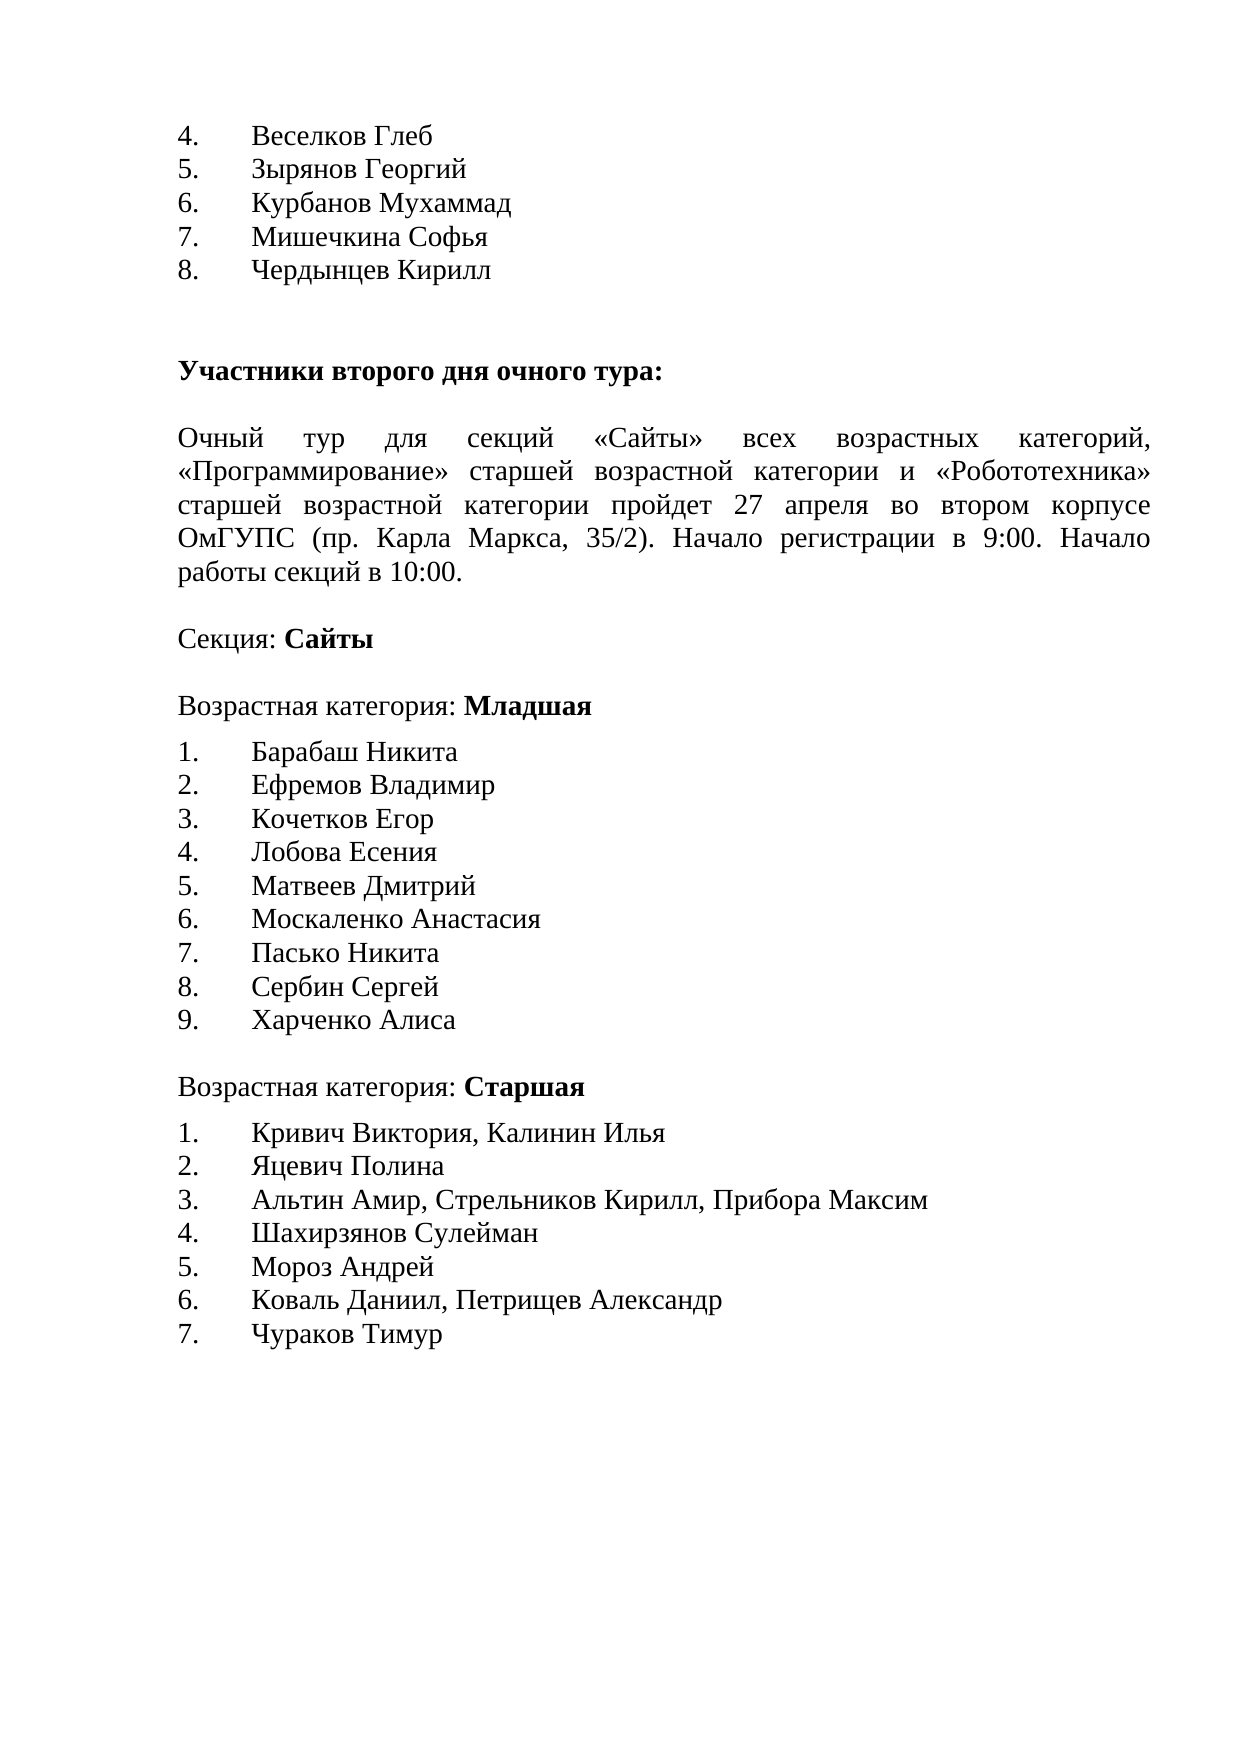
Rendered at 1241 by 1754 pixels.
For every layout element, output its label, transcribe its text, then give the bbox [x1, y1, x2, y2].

list Москаленко Анастасия [177, 902, 1152, 935]
text Очный тур для секций «Сайты» всех возрастных категорий, «Программирование» старшей возрастной категории и «Робототехника» старшей возрастной категории пройдет 27 апреля во втором корпусе ОмГУПС (пр. Карла Маркса, 35/2). Начало регистрации в 9:00. Начало работы секций в 10:00. [177, 420, 1152, 588]
list Пасько Никита [177, 935, 1152, 969]
list Чураков Тимур [177, 1316, 1152, 1349]
text Секция: Сайты [177, 621, 1152, 655]
list Яцевич Полина [177, 1148, 1152, 1182]
text Возрастная категория: Младшая [177, 688, 1152, 722]
list Альтин Амир, Стрельников Кирилл, Прибора Максим [177, 1182, 1152, 1215]
text Участники второго дня очного тура: [177, 353, 1152, 386]
list Харченко Алиса [177, 1002, 1152, 1036]
list Сербин Сергей [177, 969, 1152, 1002]
list Ефремов Владимир [177, 767, 1152, 801]
list Мороз Андрей [177, 1249, 1152, 1282]
text Возрастная категория: Старшая [177, 1069, 1152, 1103]
list Кочетков Егор [177, 801, 1152, 834]
list Курбанов Мухаммад [177, 185, 1152, 219]
list Лобова Есения [177, 834, 1152, 868]
list Барабаш Никита [177, 734, 1152, 767]
list Мишечкина Софья [177, 219, 1152, 252]
list Кривич Виктория, Калинин Илья [177, 1115, 1152, 1148]
list Веселков Глеб [177, 118, 1152, 152]
list Чердынцев Кирилл [177, 252, 1152, 286]
list Шахирзянов Сулейман [177, 1215, 1152, 1249]
list Зырянов Георгий [177, 152, 1152, 185]
list Коваль Даниил, Петрищев Александр [177, 1282, 1152, 1316]
list Матвеев Дмитрий [177, 868, 1152, 902]
